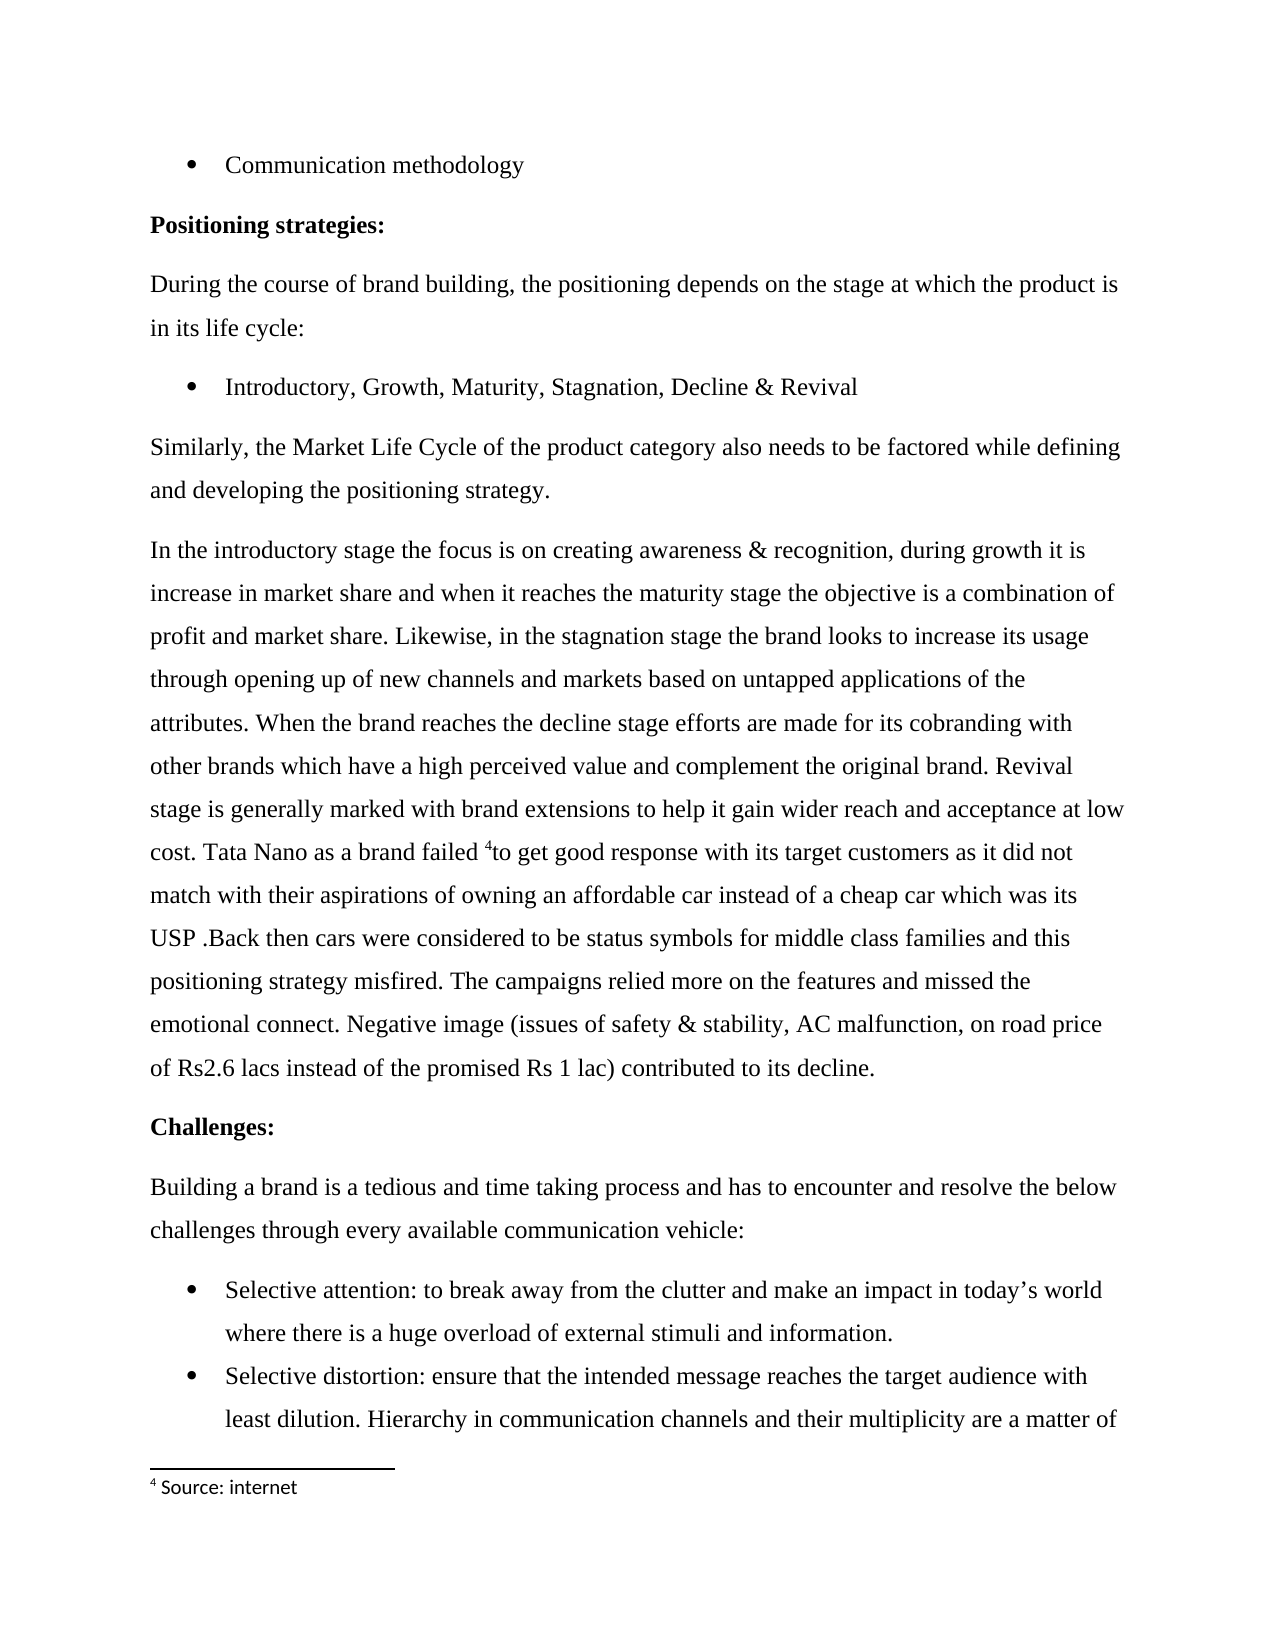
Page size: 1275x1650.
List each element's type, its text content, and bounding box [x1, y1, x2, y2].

text Challenges: [150, 1112, 1125, 1141]
list Introductory, Growth, Maturity, Stagnation, Decline & Revival [187, 372, 1125, 401]
text Positioning strategies: [150, 210, 1125, 238]
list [187, 1361, 1125, 1433]
text Building a brand is a tedious and time taking process and has to encounter and resolve the below challenges through every available communication vehicle: [150, 1172, 1125, 1244]
text During the course of brand building, the positioning depends on the stage at which the product is in its life cycle: [150, 269, 1125, 341]
list Communication methodology [187, 150, 1125, 179]
text In the introductory stage the focus is on creating awareness & recognition, during growth it is increase in market share and when it reaches the maturity stage the objective is a combination of profit and market share. Likewise, in the stagnation stage the brand looks to increase its usage through opening up of new channels and markets based on untapped applications of the attributes. When the brand reaches the decline stage efforts are made for its cobranding with other brands which have a high perceived value and complement the original brand. Revival stage is generally marked with brand extensions to help it gain wider reach and acceptance at low cost. Tata Nano as a brand failed to get good response with its target customers as it did not match with their aspirations of owning an affordable car instead of a cheap car which was its USP .Back then cars were considered to be status symbols for middle class families and this positioning strategy misfired. The campaigns relied more on the features and missed the emotional connect. Negative image (issues of safety & stability, AC malfunction, on road price of Rs2.6 lacs instead of the promised Rs 1 lac) contributed to its decline. [150, 535, 1125, 1081]
list Selective attention: to break away from the clutter and make an impact in today’s world where there is a huge overload of external stimuli and information. [187, 1275, 1125, 1347]
text Similarly, the Market Life Cycle of the product category also needs to be factored while defining and developing the positioning strategy. [150, 432, 1125, 504]
